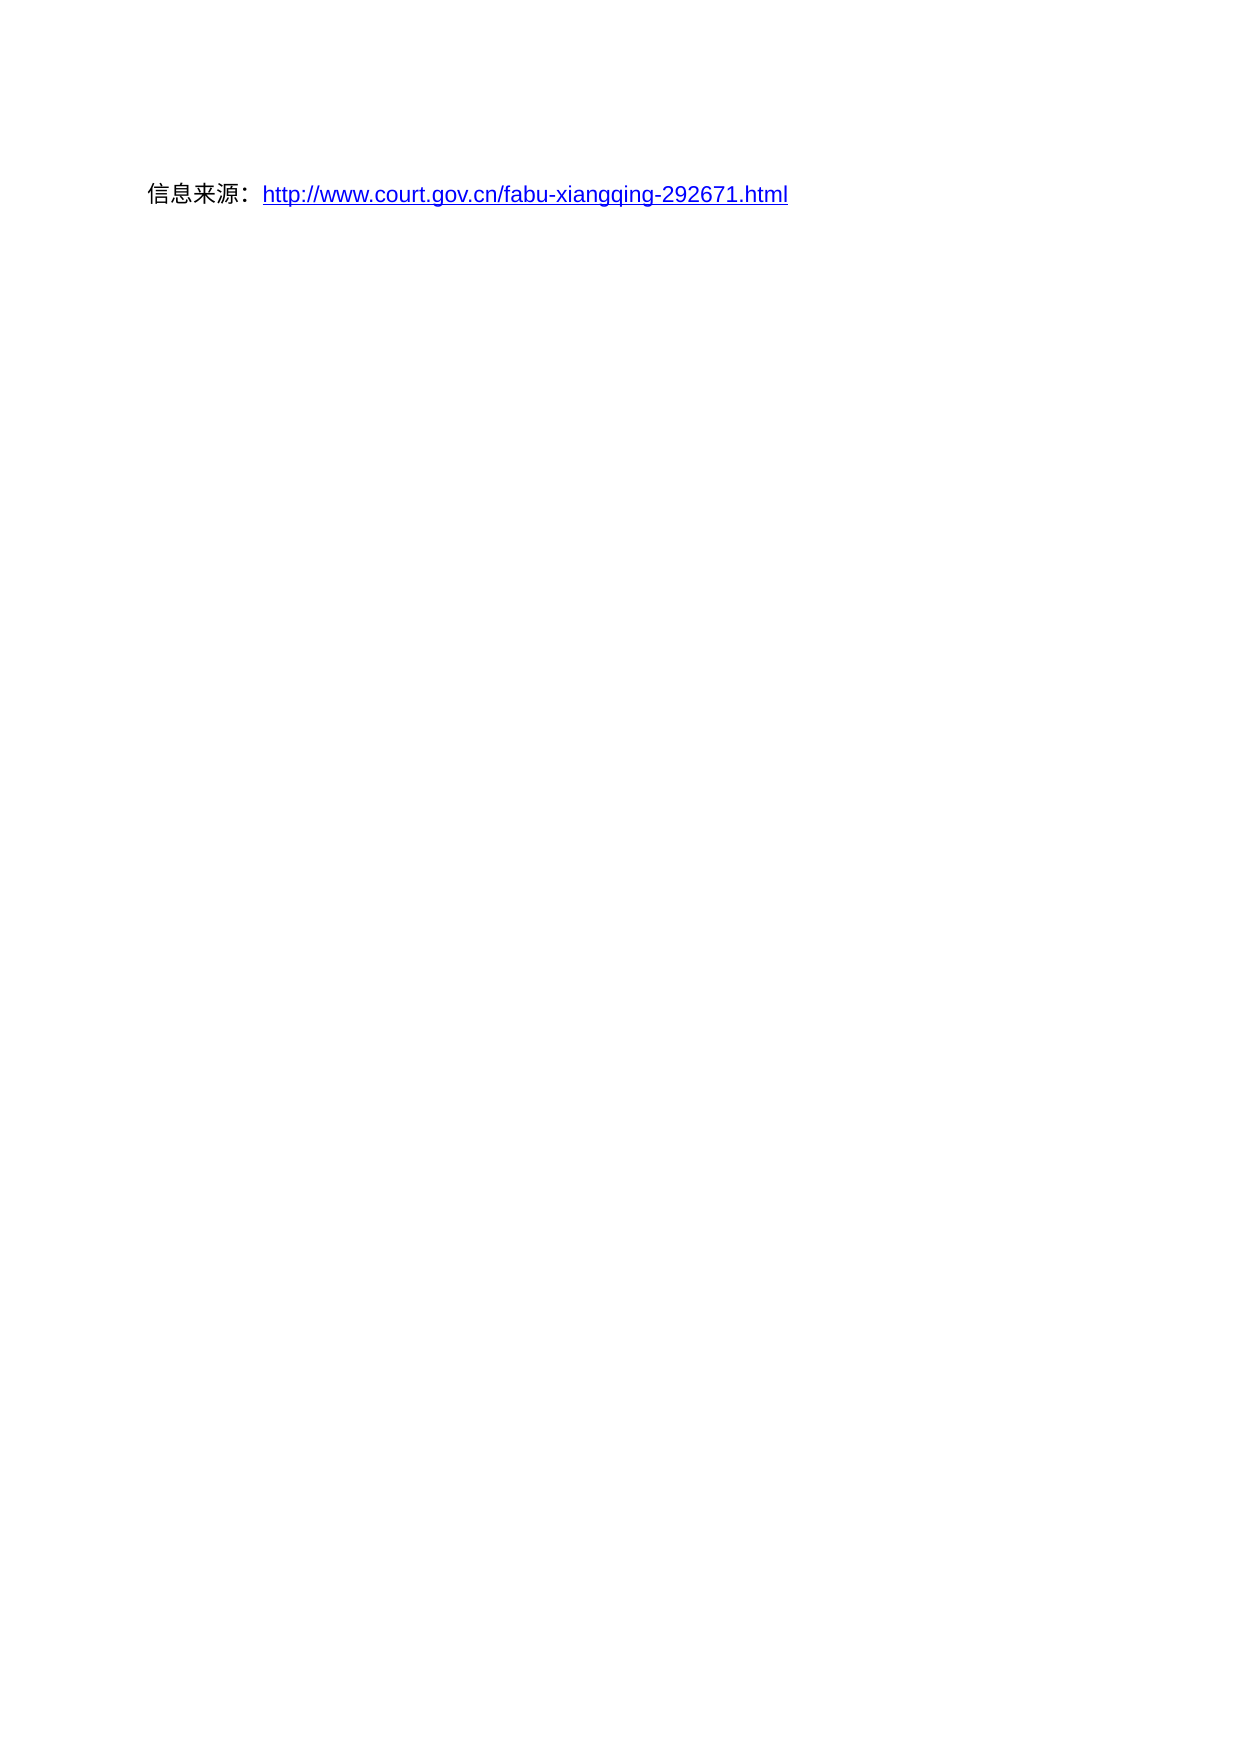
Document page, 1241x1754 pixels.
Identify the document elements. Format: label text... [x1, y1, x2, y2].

text 信息来源：http://www.court.gov.cn/fabu-xiangqing-292671.html [148, 161, 1092, 226]
